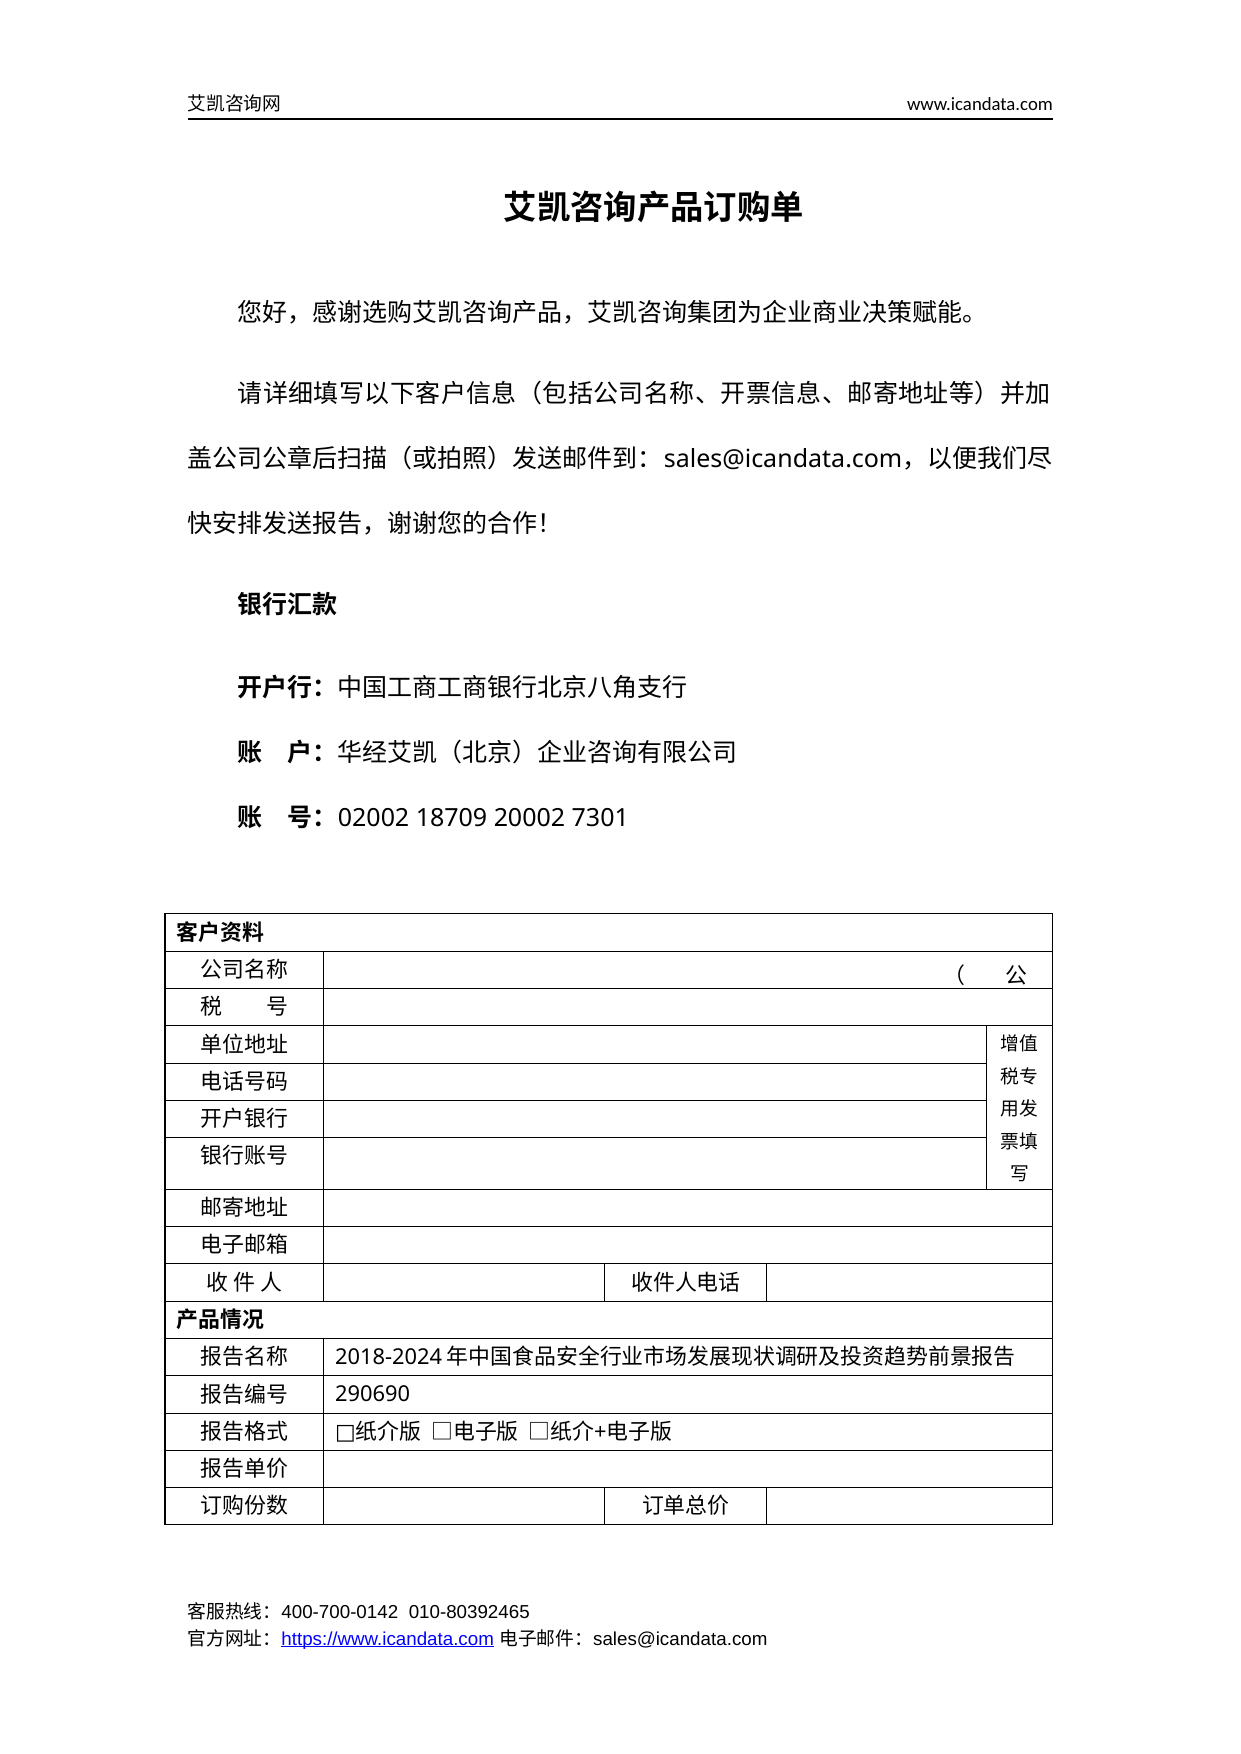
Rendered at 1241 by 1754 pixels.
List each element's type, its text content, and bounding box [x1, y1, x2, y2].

table_cell [767, 1488, 1052, 1524]
table_cell [767, 1264, 1052, 1301]
text 账 户：华经艾凯（北京）企业咨询有限公司 [187, 718, 1053, 783]
table_cell 订单总价 [605, 1488, 766, 1524]
table_cell [324, 1064, 986, 1100]
table_cell 报告编号 [166, 1376, 323, 1412]
table_cell 单位地址 [166, 1026, 323, 1062]
table_cell 收 件 人 [166, 1264, 323, 1301]
table_cell 银行账号 [166, 1138, 323, 1189]
table_cell 公司名称 [166, 952, 323, 988]
table_cell 增值税专用发票填写 [987, 1026, 1052, 1189]
table_cell [324, 1101, 986, 1137]
table_cell 邮寄地址 [166, 1190, 323, 1226]
text 账 号：02002 18709 20002 7301 [187, 783, 1053, 848]
table_cell 2018-2024年中国食品安全行业市场发展现状调研及投资趋势前景报告 [324, 1339, 1052, 1375]
table_cell 收件人电话 [605, 1264, 766, 1301]
text 请详细填写以下客户信息（包括公司名称、开票信息、邮寄地址等）并加盖公司公章后扫描（或拍照）发送邮件到：sales@icandata.com，以便我们尽快安排发送报告，谢谢您的合作！ [187, 359, 1053, 554]
table_cell [324, 1264, 604, 1301]
table_cell 产品情况 [166, 1302, 1052, 1338]
text 艾凯咨询产品订购单 [187, 172, 1053, 237]
table_cell [324, 1488, 604, 1524]
table_header 客户资料 [166, 914, 1052, 951]
text 开户行：中国工商工商银行北京八角支行 [187, 653, 1053, 718]
table_cell [324, 1451, 1052, 1487]
table_cell □纸介版 □电子版 □纸介+电子版 [324, 1414, 1052, 1450]
table_cell [324, 1227, 1052, 1263]
table_cell 电子邮箱 [166, 1227, 323, 1263]
table_cell [324, 1190, 1052, 1226]
table_cell [324, 989, 1052, 1025]
text 银行汇款 [187, 570, 1053, 635]
table_cell 开户银行 [166, 1101, 323, 1137]
table_cell [324, 1026, 986, 1062]
table_cell 税 号 [166, 989, 323, 1025]
table_cell 电话号码 [166, 1064, 323, 1100]
table_cell 报告格式 [166, 1414, 323, 1450]
text 您好，感谢选购艾凯咨询产品，艾凯咨询集团为企业商业决策赋能。 [187, 278, 1053, 343]
table_cell [324, 952, 1052, 988]
table_cell 报告单价 [166, 1451, 323, 1487]
table_cell [324, 1138, 986, 1189]
table_cell 报告名称 [166, 1339, 323, 1375]
table_cell 订购份数 [166, 1488, 323, 1524]
table_cell 290690 [324, 1376, 1052, 1412]
